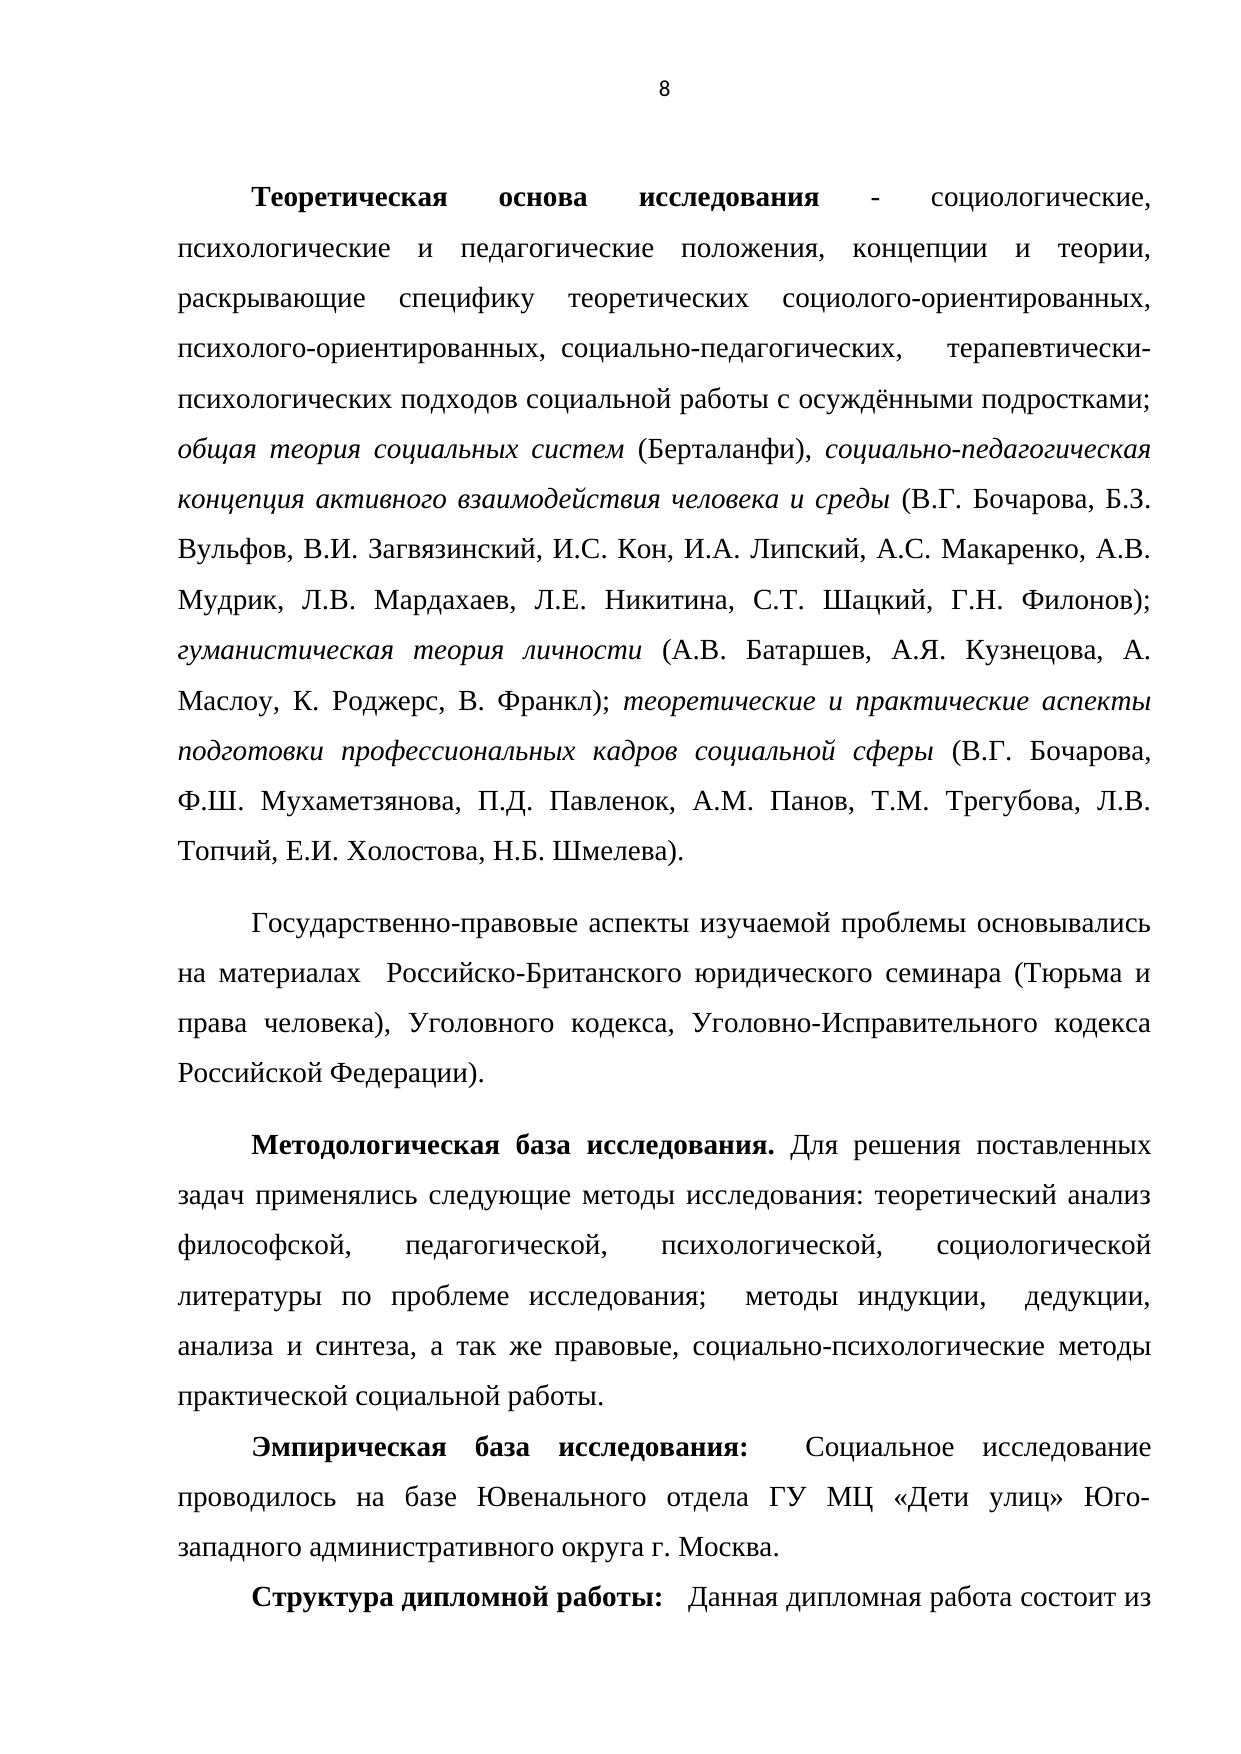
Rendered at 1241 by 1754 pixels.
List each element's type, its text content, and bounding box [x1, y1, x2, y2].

text Методологическая база исследования. Для решения поставленных задач применялись следующие методы исследования: теоретический анализ философской, педагогической, психологической, социологической литературы по проблеме исследования; методы индукции, дедукции, анализа и синтеза, а так же правовые, социально-психологические методы практической социальной работы. [177, 1127, 1152, 1412]
text Теоретическая основа исследования - социологические, психологические и педагогические положения, концепции и теории, раскрывающие специфику теоретических социолого-ориентированных, психолого-ориентированных, социально-педагогических, терапевтически-психологических подходов социальной работы с осуждёнными подростками; общая теория социальных систем (Берталанфи), социально-педагогическая концепция активного взаимодействия человека и среды (В.Г. Бочарова, Б.З. Вульфов, В.И. Загвязинский, И.С. Кон, И.А. Липский, А.С. Макаренко, А.В. Мудрик, Л.В. Мардахаев, Л.Е. Никитина, С.Т. Шацкий, Г.Н. Филонов); гуманистическая теория личности (А.В. Батаршев, А.Я. Кузнецова, А. Маслоу, К. Роджерс, В. Франкл); теоретические и практические аспекты подготовки профессиональных кадров социальной сферы (В.Г. Бочарова, Ф.Ш. Мухаметзянова, П.Д. Павленок, А.М. Панов, Т.М. Трегубова, Л.В. Топчий, Е.И. Холостова, Н.Б. Шмелева). [177, 179, 1152, 867]
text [177, 1579, 1152, 1613]
text Государственно-правовые аспекты изучаемой проблемы основывались на материалах Российско-Британского юридического семинара (Тюрьма и права человека), Уголовного кодекса, Уголовно-Исправительного кодекса Российской Федерации). [177, 905, 1152, 1089]
text Эмпирическая база исследования: Социальное исследование проводилось на базе Ювенального отдела ГУ МЦ «Дети улиц» Юго-западного административного округа г. Москва. [177, 1429, 1152, 1563]
